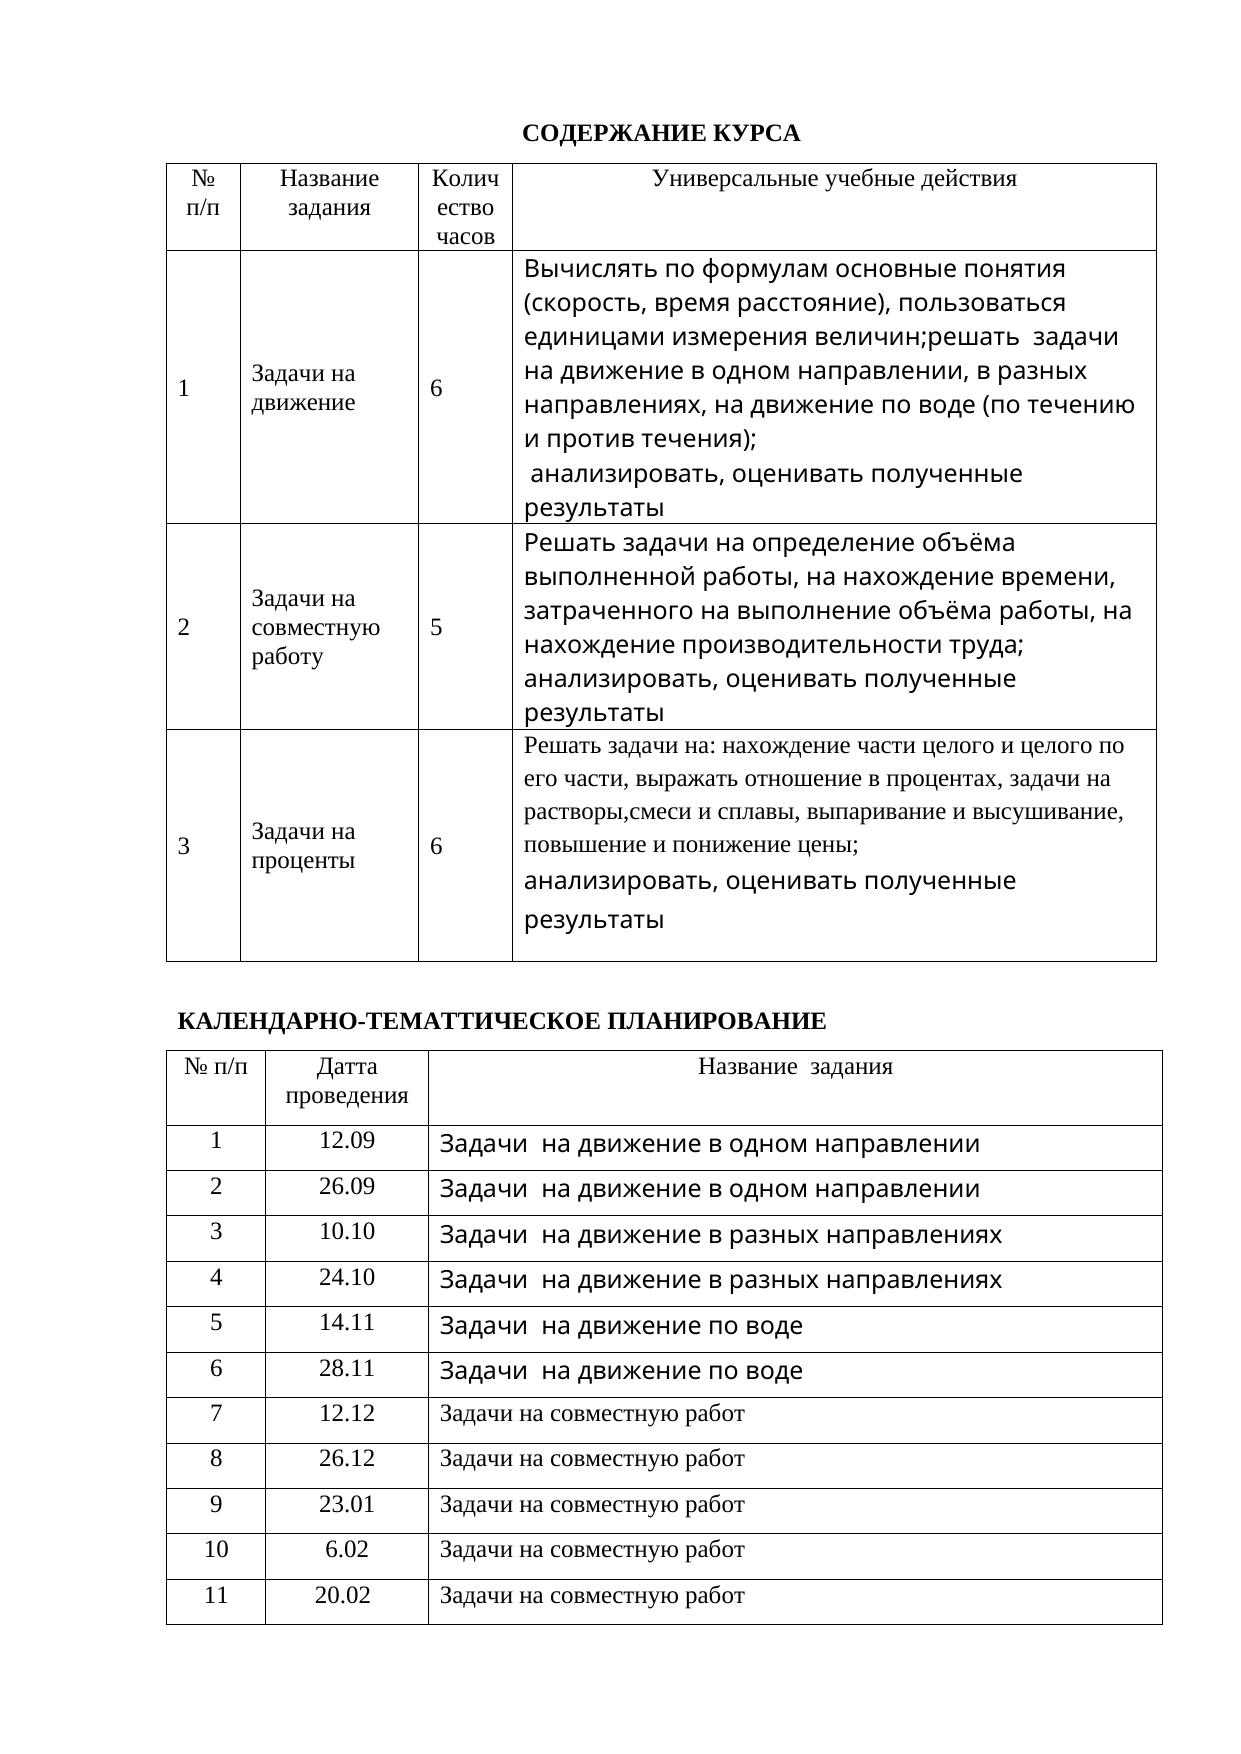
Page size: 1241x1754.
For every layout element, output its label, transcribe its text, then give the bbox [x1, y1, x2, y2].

table_cell 14.11 [266, 1307, 428, 1352]
table_cell 11 [167, 1580, 265, 1624]
table_header Название задания [429, 1051, 1162, 1124]
table_cell 24.10 [266, 1262, 428, 1306]
table_header № п/п [167, 1051, 265, 1124]
table_cell 2 [167, 1171, 265, 1215]
text СОДЕРЖАНИЕ КУРСА [177, 118, 1152, 147]
table_cell 10 [167, 1534, 265, 1579]
text КАЛЕНДАРНО-ТЕМАТТИЧЕСКОЕ ПЛАНИРОВАНИЕ [177, 1006, 1152, 1035]
table_cell 26.09 [266, 1171, 428, 1215]
table_cell 12.09 [266, 1126, 428, 1170]
table_cell 26.12 [266, 1444, 428, 1488]
table_header Название задания [241, 164, 418, 250]
table_cell Задачи на движение в разных направлениях [429, 1262, 1162, 1306]
table_cell 3 [167, 1216, 265, 1261]
table_cell 4 [167, 1262, 265, 1306]
table_cell Задачи на совместную работ [429, 1580, 1162, 1624]
table_cell 12.12 [266, 1398, 428, 1442]
table_cell Задачи на совместную работ [429, 1398, 1162, 1442]
table_cell Задачи на проценты [241, 730, 418, 961]
table_cell Задачи на движение по воде [429, 1353, 1162, 1397]
table_header Датта проведения [266, 1051, 428, 1124]
table_cell Задачи на совместную работ [429, 1489, 1162, 1533]
table_header Количество часов [419, 164, 512, 250]
table_cell 9 [167, 1489, 265, 1533]
table_cell Решать задачи на определение объёма выполненной работы, на нахождение времени, затраченного на выполнение объёма работы, на нахождение производительности труда; анализировать, оценивать полученные результаты [513, 524, 1156, 729]
table_cell Решать задачи на: нахождение части целого и целого по его части, выражать отношение в процентах, задачи на растворы,смеси и сплавы, выпаривание и высушивание, повышение и понижение цены; анализировать, оценивать полученные результаты [513, 730, 1156, 961]
table_cell 1 [167, 1126, 265, 1170]
table_cell 5 [419, 524, 512, 729]
table_cell 6 [419, 251, 512, 523]
table_cell Задачи на совместную работ [429, 1534, 1162, 1579]
table_cell 6.02 [266, 1534, 428, 1579]
table_cell 6 [419, 730, 512, 961]
table_cell Вычислять по формулам основные понятия (скорость, время расстояние), пользоваться единицами измерения величин;решать задачи на движение в одном направлении, в разных направлениях, на движение по воде (по течению и против течения); анализировать, оценивать полученные результаты [513, 251, 1156, 523]
table_cell Задачи на движение в одном направлении [429, 1126, 1162, 1170]
table_cell 1 [167, 251, 240, 523]
table_cell 7 [167, 1398, 265, 1442]
table_cell 2 [167, 524, 240, 729]
table_cell 10.10 [266, 1216, 428, 1261]
table_cell Задачи на совместную работу [241, 524, 418, 729]
table_cell Задачи на совместную работ [429, 1444, 1162, 1488]
table_cell 20.02 [266, 1580, 428, 1624]
table_cell 23.01 [266, 1489, 428, 1533]
table_header № п/п [167, 164, 240, 250]
table_cell Задачи на движение в одном направлении [429, 1171, 1162, 1215]
table_cell 6 [167, 1353, 265, 1397]
table_cell 3 [167, 730, 240, 961]
table_cell Задачи на движение [241, 251, 418, 523]
table_cell Задачи на движение в разных направлениях [429, 1216, 1162, 1261]
table_cell 28.11 [266, 1353, 428, 1397]
table_cell 8 [167, 1444, 265, 1488]
table_header Универсальные учебные действия [513, 164, 1156, 250]
table_cell 5 [167, 1307, 265, 1352]
table_cell Задачи на движение по воде [429, 1307, 1162, 1352]
